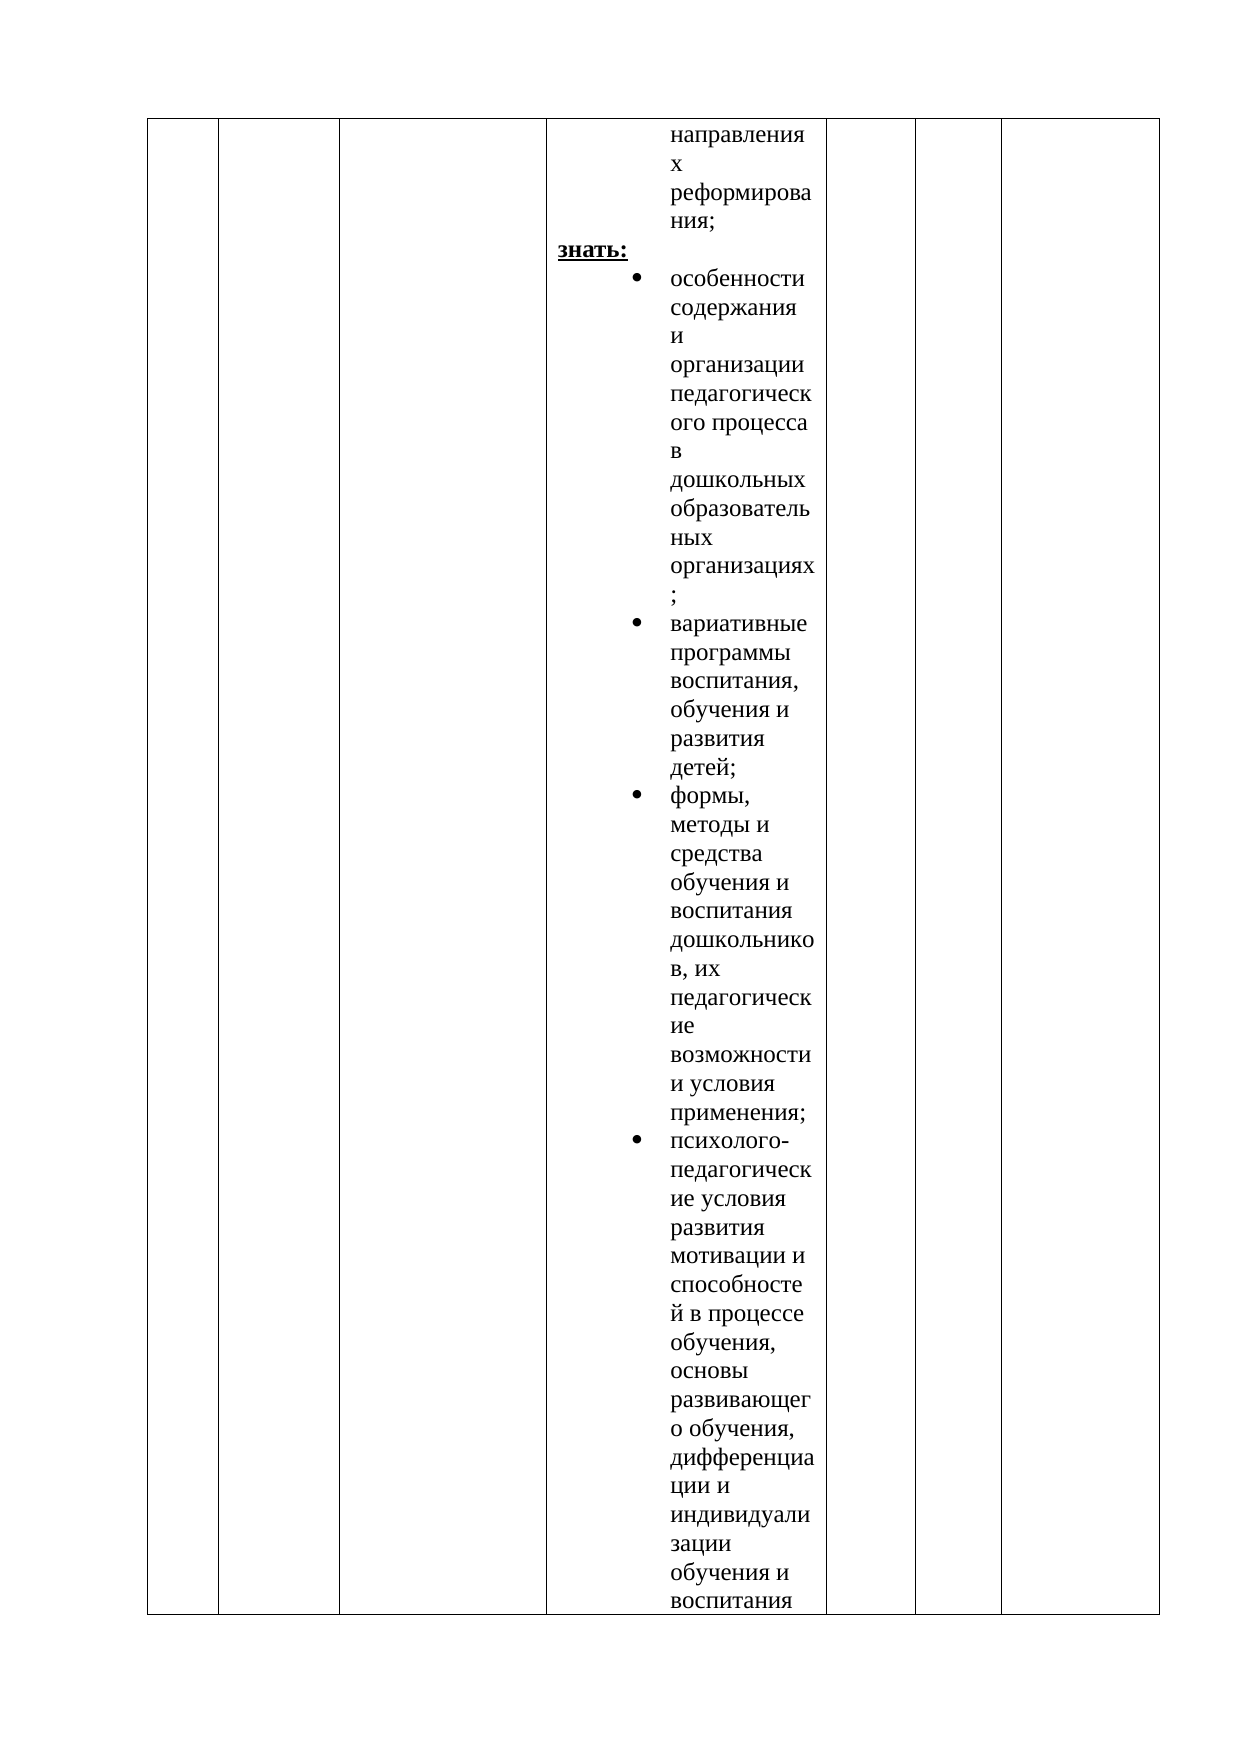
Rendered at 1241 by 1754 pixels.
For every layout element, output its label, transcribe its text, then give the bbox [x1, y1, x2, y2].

table_cell [219, 119, 339, 1614]
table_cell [340, 119, 546, 1614]
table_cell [827, 119, 915, 1614]
table_cell [148, 119, 218, 1614]
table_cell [547, 119, 826, 1614]
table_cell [1002, 119, 1159, 1614]
table_cell 4 [916, 119, 1001, 1614]
